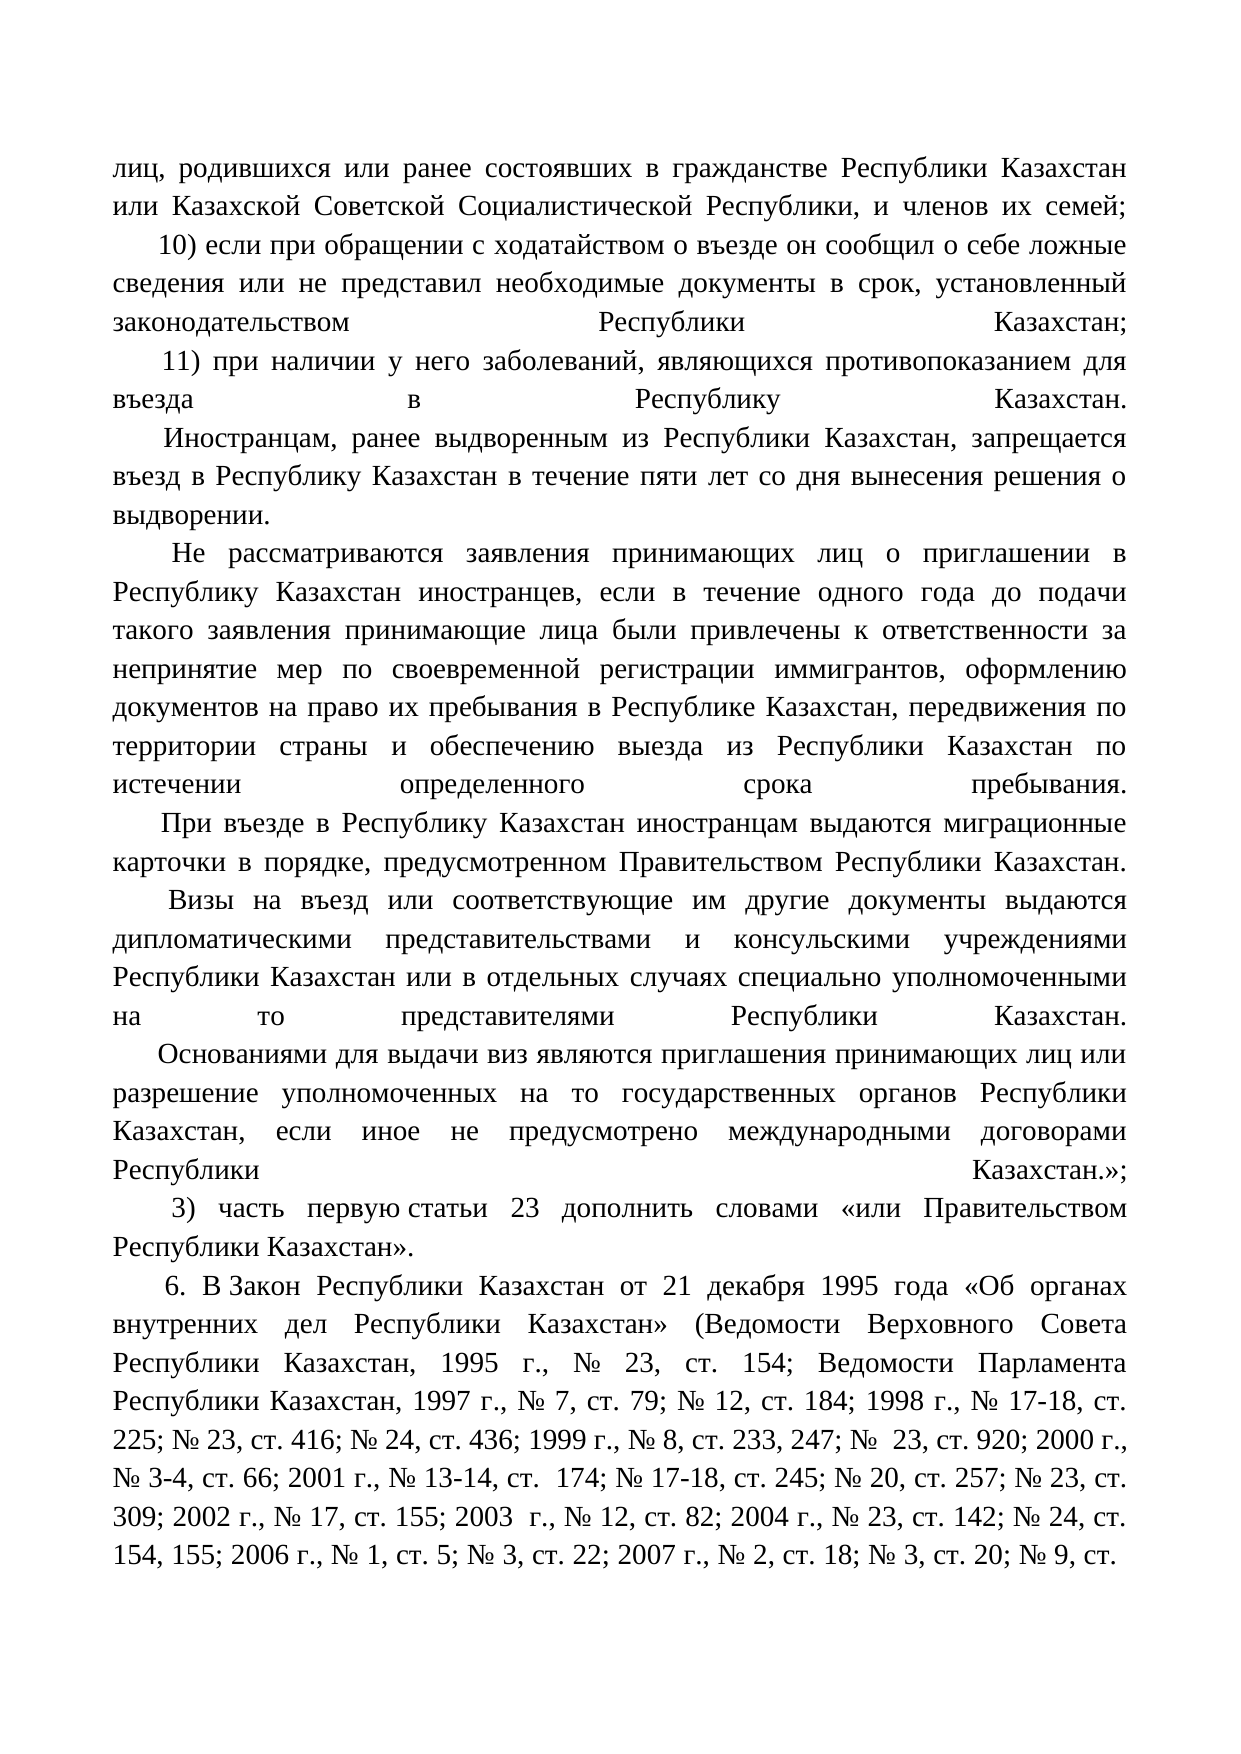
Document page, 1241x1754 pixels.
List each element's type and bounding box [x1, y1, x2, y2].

text [112, 150, 1128, 1263]
text [112, 1268, 1128, 1571]
